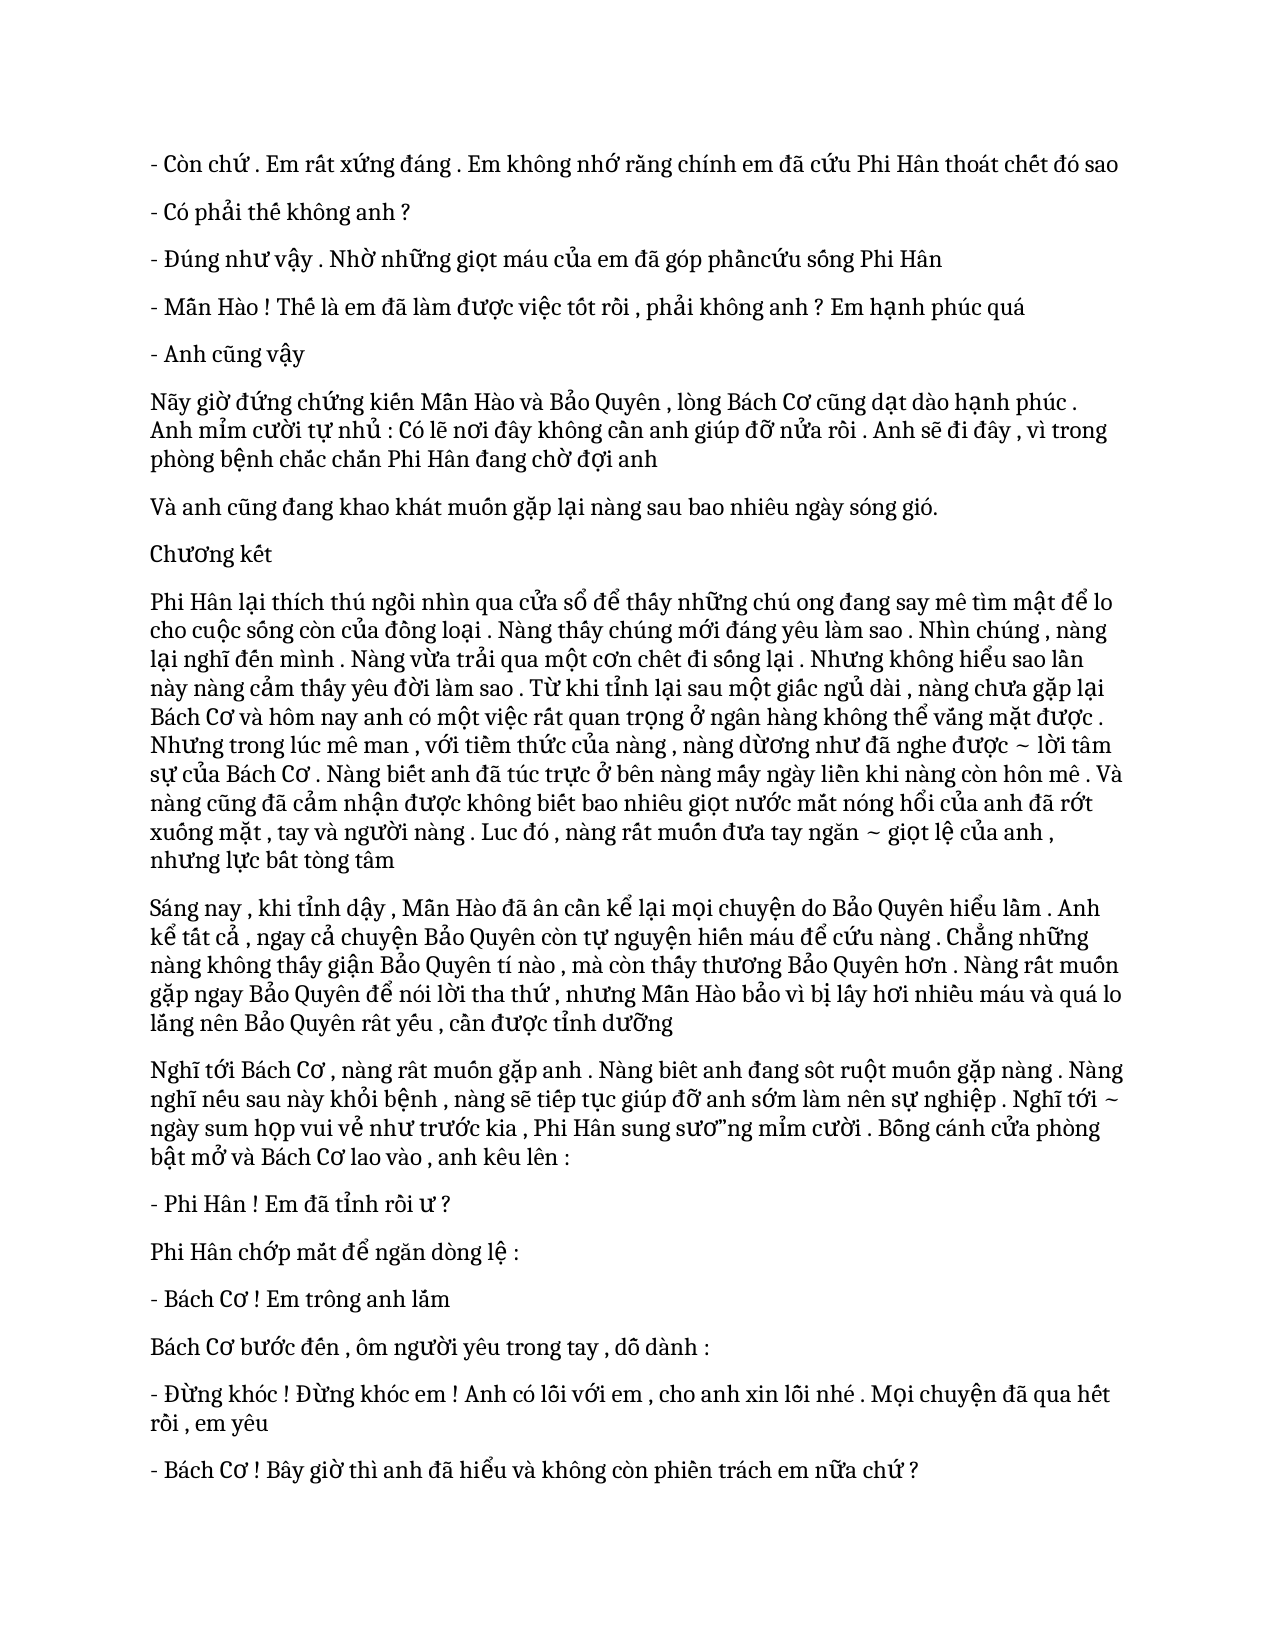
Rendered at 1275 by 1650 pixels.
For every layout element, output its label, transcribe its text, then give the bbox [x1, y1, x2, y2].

text - Bách Cơ ! Em trông anh lắm [150, 1285, 1125, 1314]
text - Đúng như vậy . Nhờ những giọt máu của em đã góp phầncứu sống Phi Hân [150, 245, 1125, 274]
text Phi Hân lại thích thú ngồi nhìn qua cửa sổ để thấy những chú ong đang say mê tìm mật để lo cho cuộc sống còn của đồng loại . Nàng thấy chúng mới đáng yêu làm sao . Nhìn chúng , nàng lại nghĩ đến mình . Nàng vừa trải qua một cơn chêt đi sống lại . Nhưng không hiểu sao lần này nàng cảm thấy yêu đời làm sao . Từ khi tỉnh lại sau một giấc ngủ dài , nàng chưa gặp lại Bách Cơ và hôm nay anh có một việc rất quan trọng ở ngân hàng không thể vắng mặt được . Nhưng trong lúc mê man , với tiềm thức của nàng , nàng dừơng như đã nghe được ~ lời tâm sự của Bách Cơ . Nàng biết anh đã túc trực ở bên nàng mấy ngày liền khi nàng còn hôn mê . Và nàng cũng đã cảm nhận được không biết bao nhiêu giọt nước mắt nóng hổi của anh đã rớt xuống mặt , tay và người nàng . Luc đó , nàng rất muốn đưa tay ngăn ~ giọt lệ của anh , nhưng lực bất tòng tâm [150, 587, 1125, 875]
text - Đừng khóc ! Đừng khóc em ! Anh có lỗi với em , cho anh xin lỗi nhé . Mọi chuyện đã qua hết rồi , em yêu [150, 1380, 1125, 1437]
text Bách Cơ bước đến , ôm người yêu trong tay , dỗ dành : [150, 1332, 1125, 1361]
text - Phi Hân ! Em đã tỉnh rồi ư ? [150, 1190, 1125, 1219]
text Nãy giờ đứng chứng kiến Mẫn Hào và Bảo Quyên , lòng Bách Cơ cũng dạt dào hạnh phúc . Anh mỉm cười tự nhủ : Có lẽ nơi đây không cần anh giúp đỡ nửa rồi . Anh sẽ đi đây , vì trong phòng bệnh chắc chắn Phi Hân đang chờ đợi anh [150, 387, 1125, 474]
text Phi Hân chớp mắt để ngăn dòng lệ : [150, 1237, 1125, 1266]
text Và anh cũng đang khao khát muốn gặp lại nàng sau bao nhiêu ngày sóng gió. [150, 492, 1125, 521]
text - Có phải thế không anh ? [150, 197, 1125, 226]
text Sáng nay , khi tỉnh dậy , Mẫn Hào đã ân cần kể lại mọi chuyện do Bảo Quyên hiểu lầm . Anh kể tất cả , ngay cả chuyện Bảo Quyên còn tự nguyện hiến máu để cứu nàng . Chẳng những nàng không thấy giận Bảo Quyên tí nào , mà còn thấy thương Bảo Quyên hơn . Nàng rất muốn gặp ngay Bảo Quyên để nói lời tha thứ , nhưng Mẫn Hào bảo vì bị lấy hơi nhiều máu và quá lo lắng nên Bảo Quyên rât yếu , cần được tỉnh dưỡng [150, 894, 1125, 1037]
text - Mẫn Hào ! Thế là em đã làm được việc tốt rồi , phải không anh ? Em hạnh phúc quá [150, 292, 1125, 321]
text - Còn chứ . Em rất xứng đáng . Em không nhớ rằng chính em đã cứu Phi Hân thoát chết đó sao [150, 150, 1125, 179]
text - Bách Cơ ! Bây giờ thì anh đã hiểu và không còn phiền trách em nữa chứ ? [150, 1456, 1125, 1485]
text Chương kết [150, 540, 1125, 569]
text - Anh cũng vậy [150, 340, 1125, 369]
text Nghĩ tới Bách Cơ , nàng rât muốn gặp anh . Nàng biêt anh đang sôt ruột muốn gặp nàng . Nàng nghĩ nếu sau này khỏi bệnh , nàng sẽ tiếp tục giúp đỡ anh sớm làm nên sự nghiệp . Nghĩ tới ~ ngày sum họp vui vẻ như trước kia , Phi Hân sung sươ”ng mỉm cười . Bỗng cánh cửa phòng bật mở và Bách Cơ lao vào , anh kêu lên : [150, 1056, 1125, 1171]
